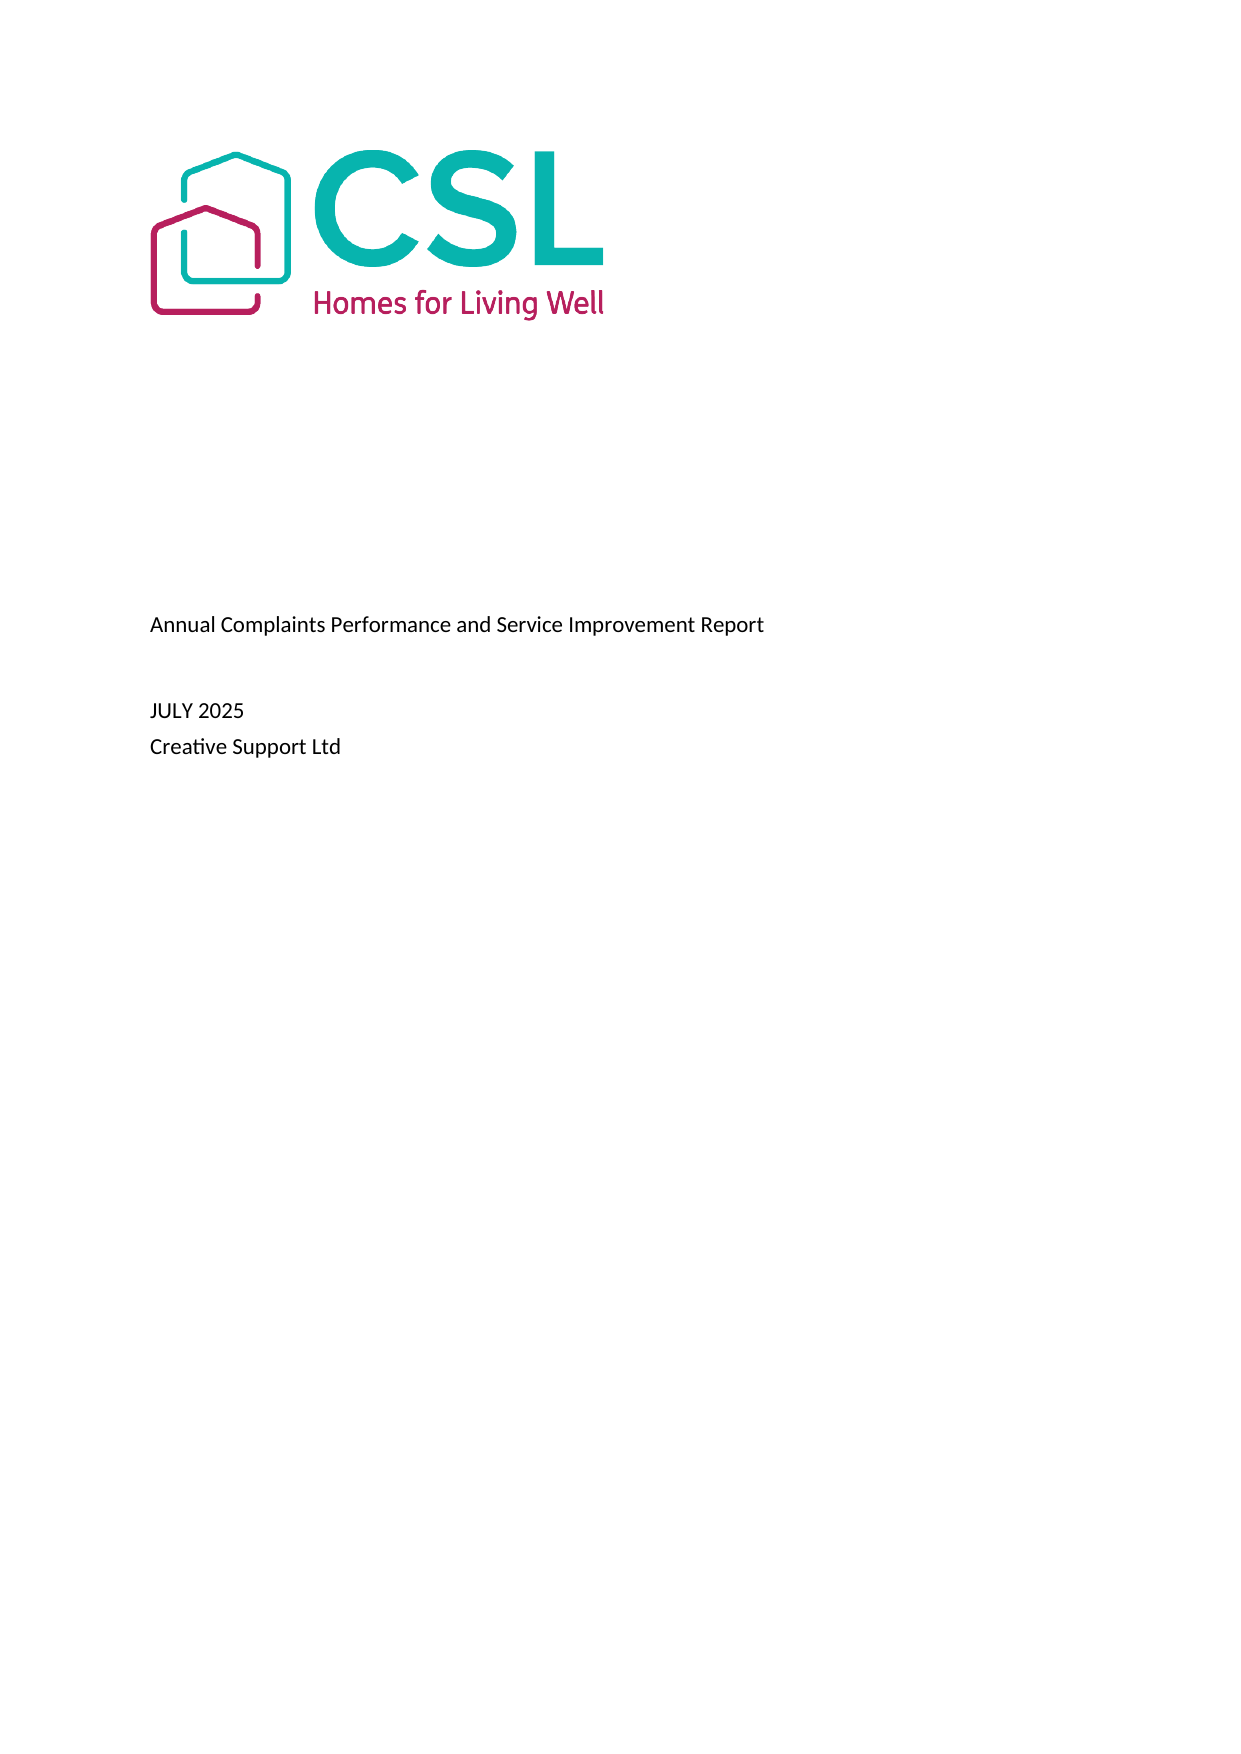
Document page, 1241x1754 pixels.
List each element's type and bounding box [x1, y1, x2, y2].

picture [150, 150, 604, 321]
